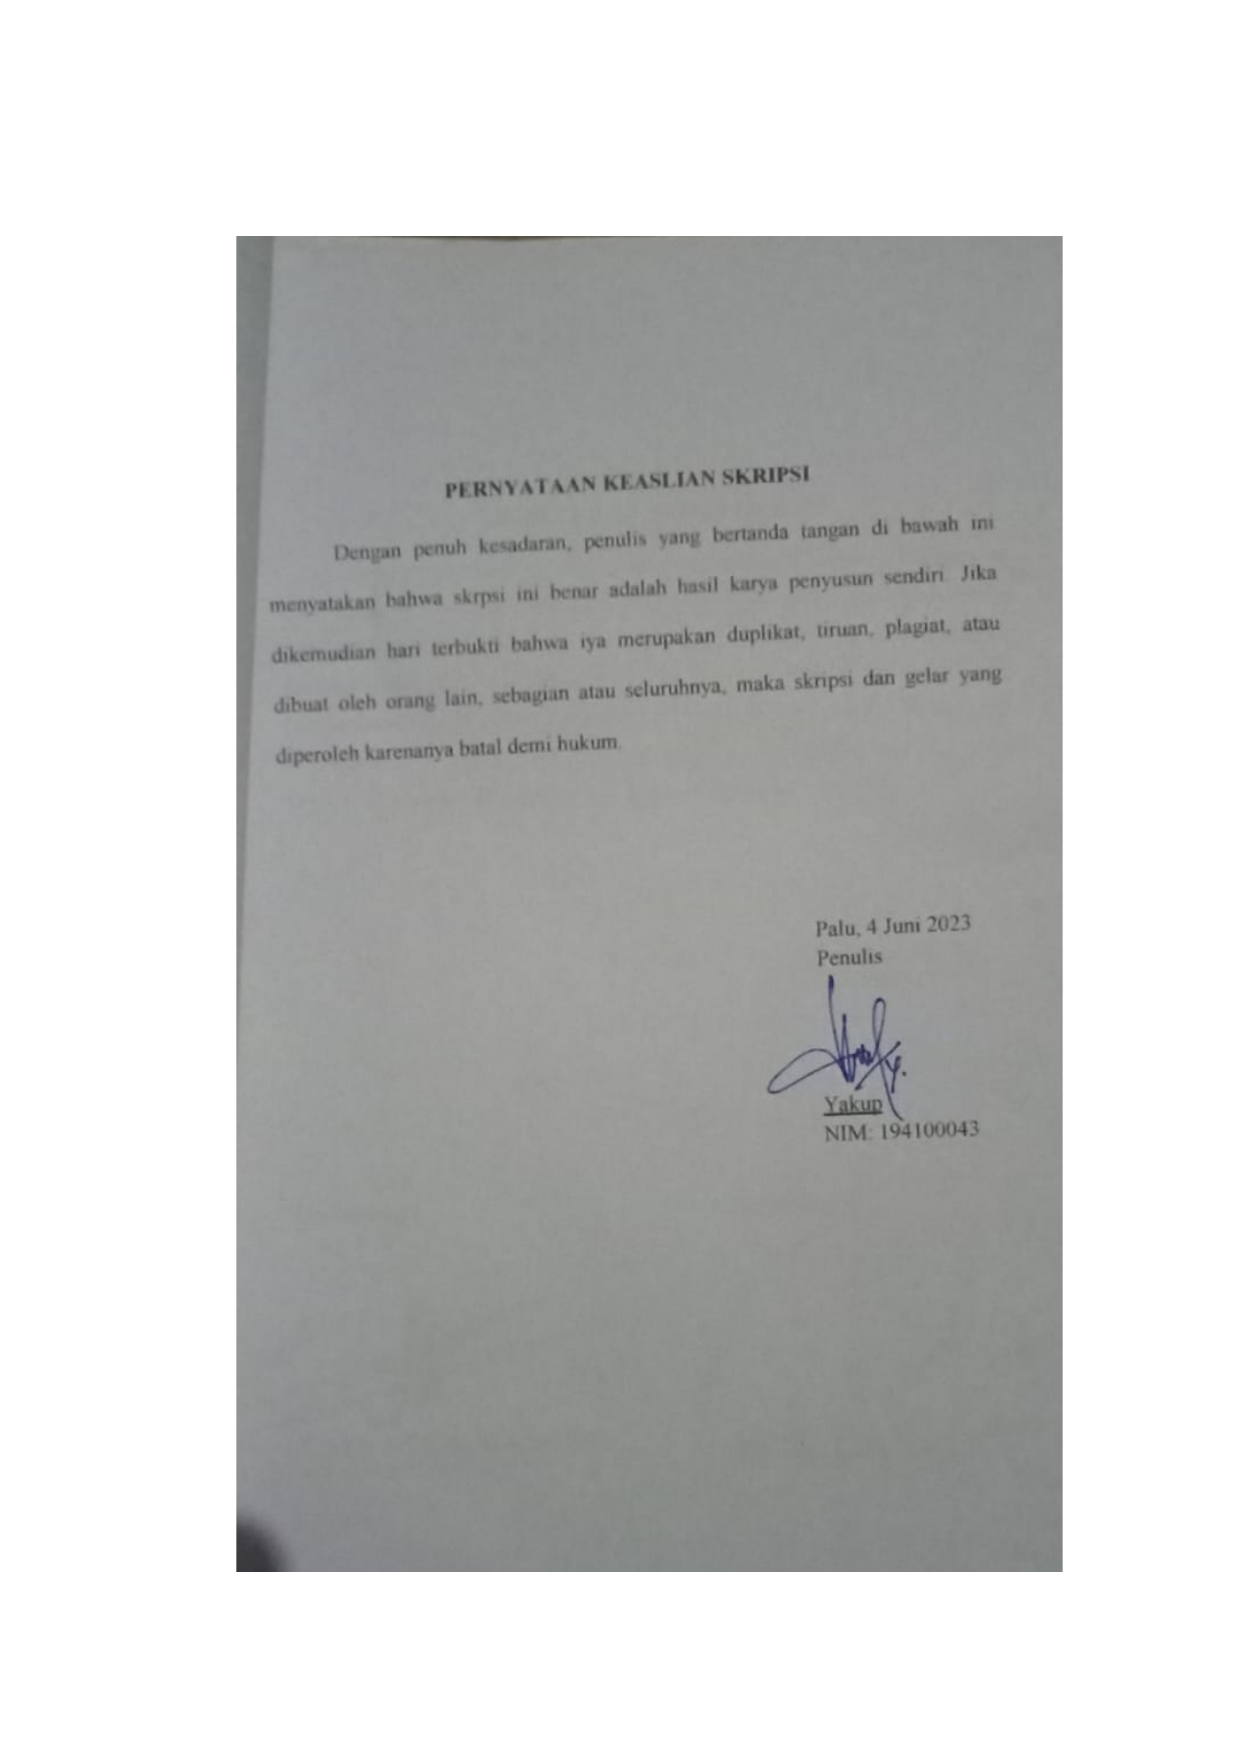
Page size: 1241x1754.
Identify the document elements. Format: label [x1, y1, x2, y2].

picture [236, 236, 1063, 1572]
